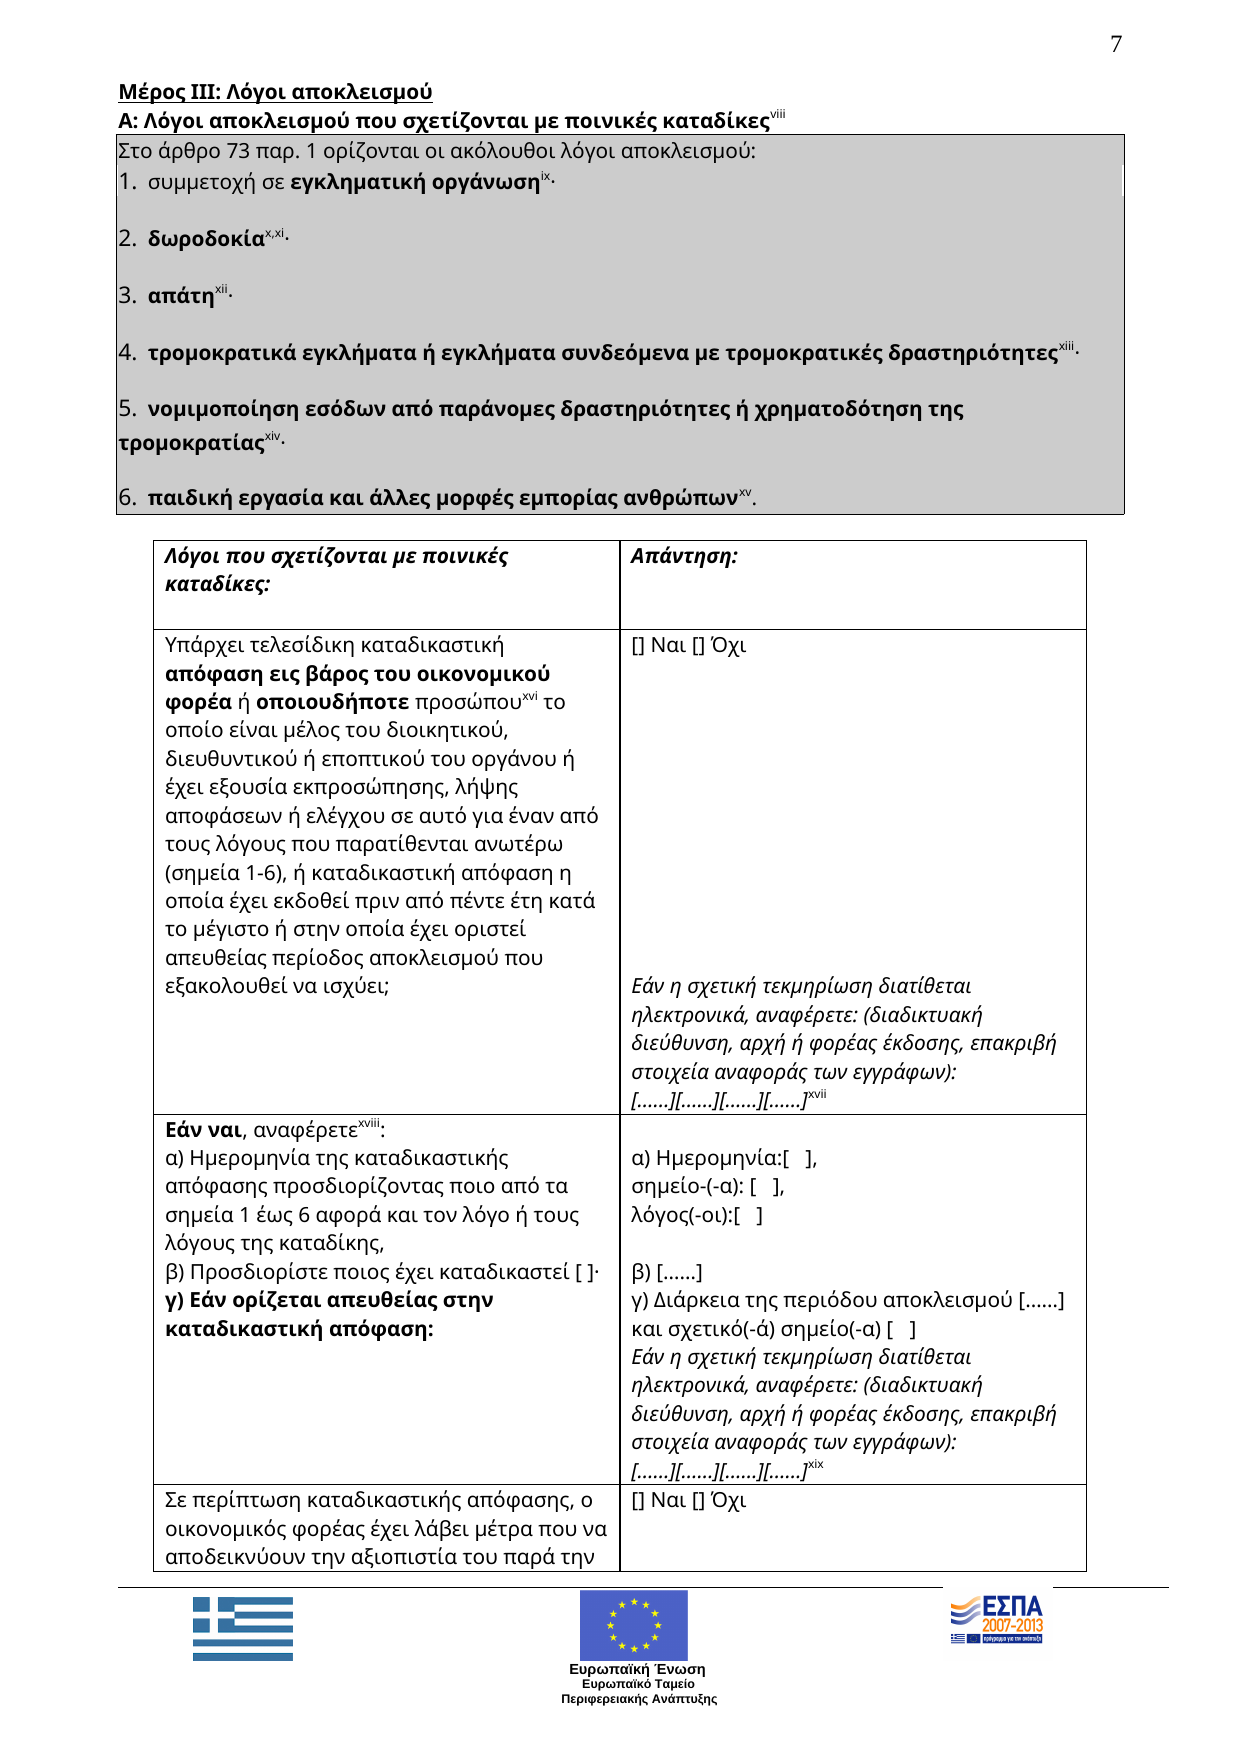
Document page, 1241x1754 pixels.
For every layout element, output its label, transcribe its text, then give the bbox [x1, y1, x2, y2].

text Μέρος III: Λόγοι αποκλεισμού [118, 77, 1122, 106]
table_cell Εάν ναι, αναφέρετε: α) Ημερομηνία της καταδικαστικής απόφασης προσδιορίζοντας ποιο από τα σημεία 1 έως 6 αφορά και τον λόγο ή τους λόγους της καταδίκης, β) Προσδιορίστε ποιος έχει καταδικαστεί [ ]· γ) Εάν ορίζεται απευθείας στην καταδικαστική απόφαση: [154, 1115, 619, 1484]
table_header Λόγοι που σχετίζονται με ποινικές καταδίκες: [154, 541, 619, 629]
list παιδική εργασία και άλλες μορφές εμπορίας ανθρώπων. [117, 479, 1124, 514]
picture [193, 1655, 293, 1661]
table_cell [] Ναι [] Όχι Εάν η σχετική τεκμηρίωση διατίθεται ηλεκτρονικά, αναφέρετε: (διαδικτυακή διεύθυνση, αρχή ή φορέας έκδοσης, επακριβή στοιχεία αναφοράς των εγγράφων): [……][……][……][……] [621, 630, 1086, 1114]
table_header Απάντηση: [621, 541, 1086, 629]
list απάτη· [117, 276, 1124, 310]
list δωροδοκία,· [117, 219, 1124, 253]
list συμμετοχή σε εγκληματική οργάνωση· [118, 165, 1122, 196]
table_cell Υπάρχει τελεσίδικη καταδικαστική απόφαση εις βάρος του οικονομικού φορέα ή οποιουδήποτε προσώπου το οποίο είναι μέλος του διοικητικού, διευθυντικού ή εποπτικού του οργάνου ή έχει εξουσία εκπροσώπησης, λήψης αποφάσεων ή ελέγχου σε αυτό για έναν από τους λόγους που παρατίθενται ανωτέρω (σημεία 1-6), ή καταδικαστική απόφαση η οποία έχει εκδοθεί πριν από πέντε έτη κατά το μέγιστο ή στην οποία έχει οριστεί απευθείας περίοδος αποκλεισμού που εξακολουθεί να ισχύει; [154, 630, 619, 1114]
table_cell α) Ημερομηνία:[ ], σημείο-(-α): [ ], λόγος(-οι):[ ] β) [……] γ) Διάρκεια της περιόδου αποκλεισμού [……] και σχετικό(-ά) σημείο(-α) [ ] Εάν η σχετική τεκμηρίωση διατίθεται ηλεκτρονικά, αναφέρετε: (διαδικτυακή διεύθυνση, αρχή ή φορέας έκδοσης, επακριβή στοιχεία αναφοράς των εγγράφων): [……][……][……][……] [621, 1115, 1086, 1484]
picture [943, 1587, 1053, 1661]
list νομιμοποίηση εσόδων από παράνομες δραστηριότητες ή χρηματοδότηση της τρομοκρατίας· [117, 390, 1124, 456]
list τρομοκρατικά εγκλήματα ή εγκλήματα συνδεόμενα με τρομοκρατικές δραστηριότητες· [117, 333, 1124, 367]
picture [580, 1590, 688, 1661]
text Α: Λόγοι αποκλεισμού που σχετίζονται με ποινικές καταδίκες [118, 106, 1122, 134]
picture [193, 1597, 293, 1652]
table_cell [] Ναι [] Όχι [621, 1485, 1086, 1571]
text Στο άρθρο 73 παρ. 1 ορίζονται οι ακόλουθοι λόγοι αποκλεισμού: [117, 135, 1124, 165]
